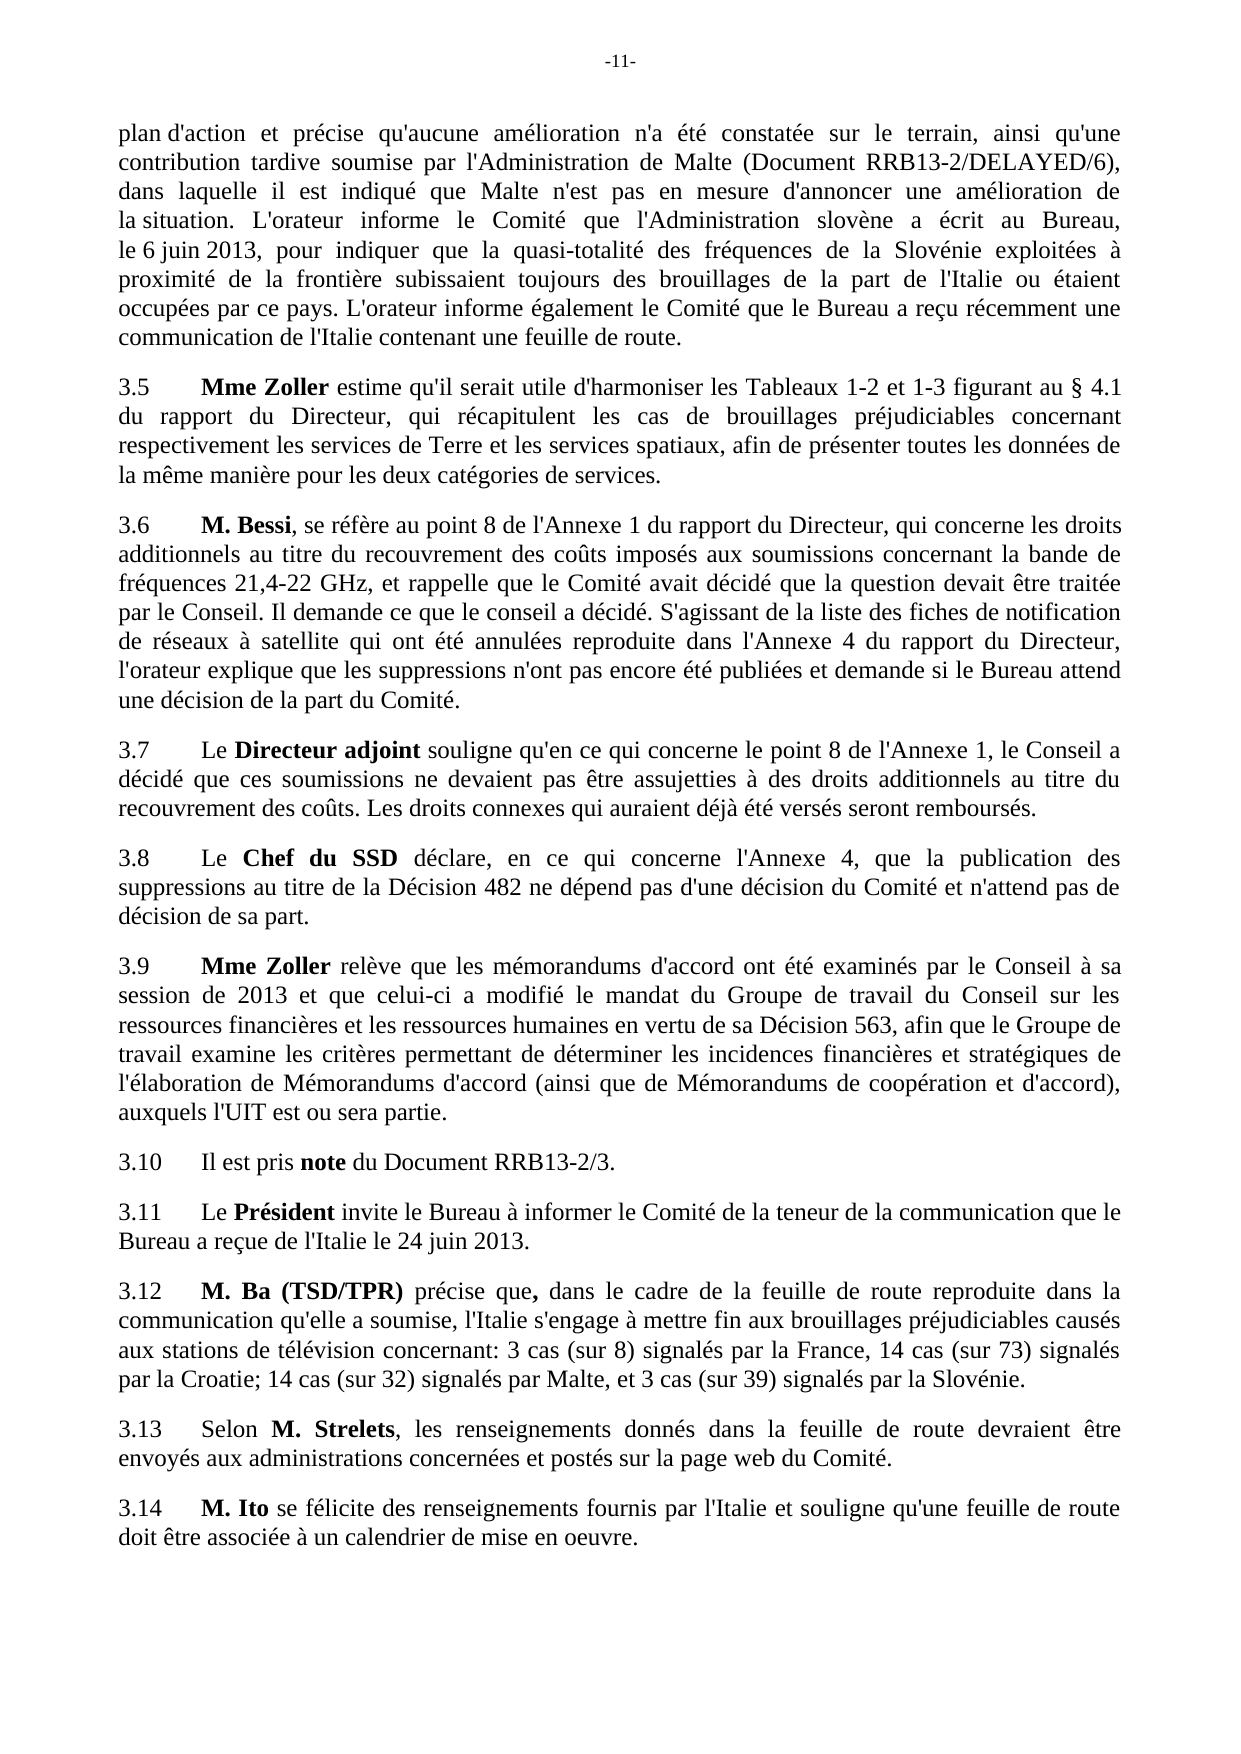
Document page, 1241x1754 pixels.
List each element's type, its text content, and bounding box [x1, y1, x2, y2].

text 3.14 M. Ito se félicite des renseignements fournis par l'Italie et souligne qu'une feuille de route doit être associée à un calendrier de mise en oeuvre. [118, 1493, 1122, 1551]
text 3.6 M. Bessi, se réfère au point 8 de l'Annexe 1 du rapport du Directeur, qui concerne les droits additionnels au titre du recouvrement des coûts imposés aux soumissions concernant la bande de fréquences 21,4-22 GHz, et rappelle que le Comité avait décidé que la question devait être traitée par le Conseil. Il demande ce que le conseil a décidé. S'agissant de la liste des fiches de notification de réseaux à satellite qui ont été annulées reproduite dans l'Annexe 4 du rapport du Directeur, l'orateur explique que les suppressions n'ont pas encore été publiées et demande si le Bureau attend une décision de la part du Comité. [118, 510, 1122, 714]
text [118, 118, 1122, 351]
text 3.12 M. Ba (TSD/TPR) précise que, dans le cadre de la feuille de route reproduite dans la communication qu'elle a soumise, l'Italie s'engage à mettre fin aux brouillages préjudiciables causés aux stations de télévision concernant: 3 cas (sur 8) signalés par la France, 14 cas (sur 73) signalés par la Croatie; 14 cas (sur 32) signalés par Malte, et 3 cas (sur 39) signalés par la Slovénie. [118, 1276, 1122, 1393]
text 3.8 Le Chef du SSD déclare, en ce qui concerne l'Annexe 4, que la publication des suppressions au titre de la Décision 482 ne dépend pas d'une décision du Comité et n'attend pas de décision de sa part. [118, 843, 1122, 931]
text 3.13 Selon M. Strelets, les renseignements donnés dans la feuille de route devraient être envoyés aux administrations concernées et postés sur la page web du Comité. [118, 1414, 1122, 1472]
text 3.7 Le Directeur adjoint souligne qu'en ce qui concerne le point 8 de l'Annexe 1, le Conseil a décidé que ces soumissions ne devaient pas être assujetties à des droits additionnels au titre du recouvrement des coûts. Les droits connexes qui auraient déjà été versés seront remboursés. [118, 735, 1122, 822]
text 3.11 Le Président invite le Bureau à informer le Comité de la teneur de la communication que le Bureau a reçue de l'Italie le 24 juin 2013. [118, 1197, 1122, 1256]
text 3.10 Il est pris note du Document RRB13-2/3. [118, 1147, 1122, 1176]
text 3.5 Mme Zoller estime qu'il serait utile d'harmoniser les Tableaux 1-2 et 1-3 figurant au § 4.1 du rapport du Directeur, qui récapitulent les cas de brouillages préjudiciables concernant respectivement les services de Terre et les services spatiaux, afin de présenter toutes les données de la même manière pour les deux catégories de services. [118, 372, 1122, 489]
text 3.9 Mme Zoller relève que les mémorandums d'accord ont été examinés par le Conseil à sa session de 2013 et que celui-ci a modifié le mandat du Groupe de travail du Conseil sur les ressources financières et les ressources humaines en vertu de sa Décision 563, afin que le Groupe de travail examine les critères permettant de déterminer les incidences financières et stratégiques de l'élaboration de Mémorandums d'accord (ainsi que de Mémorandums de coopération et d'accord), auxquels l'UIT est ou sera partie. [118, 951, 1122, 1126]
